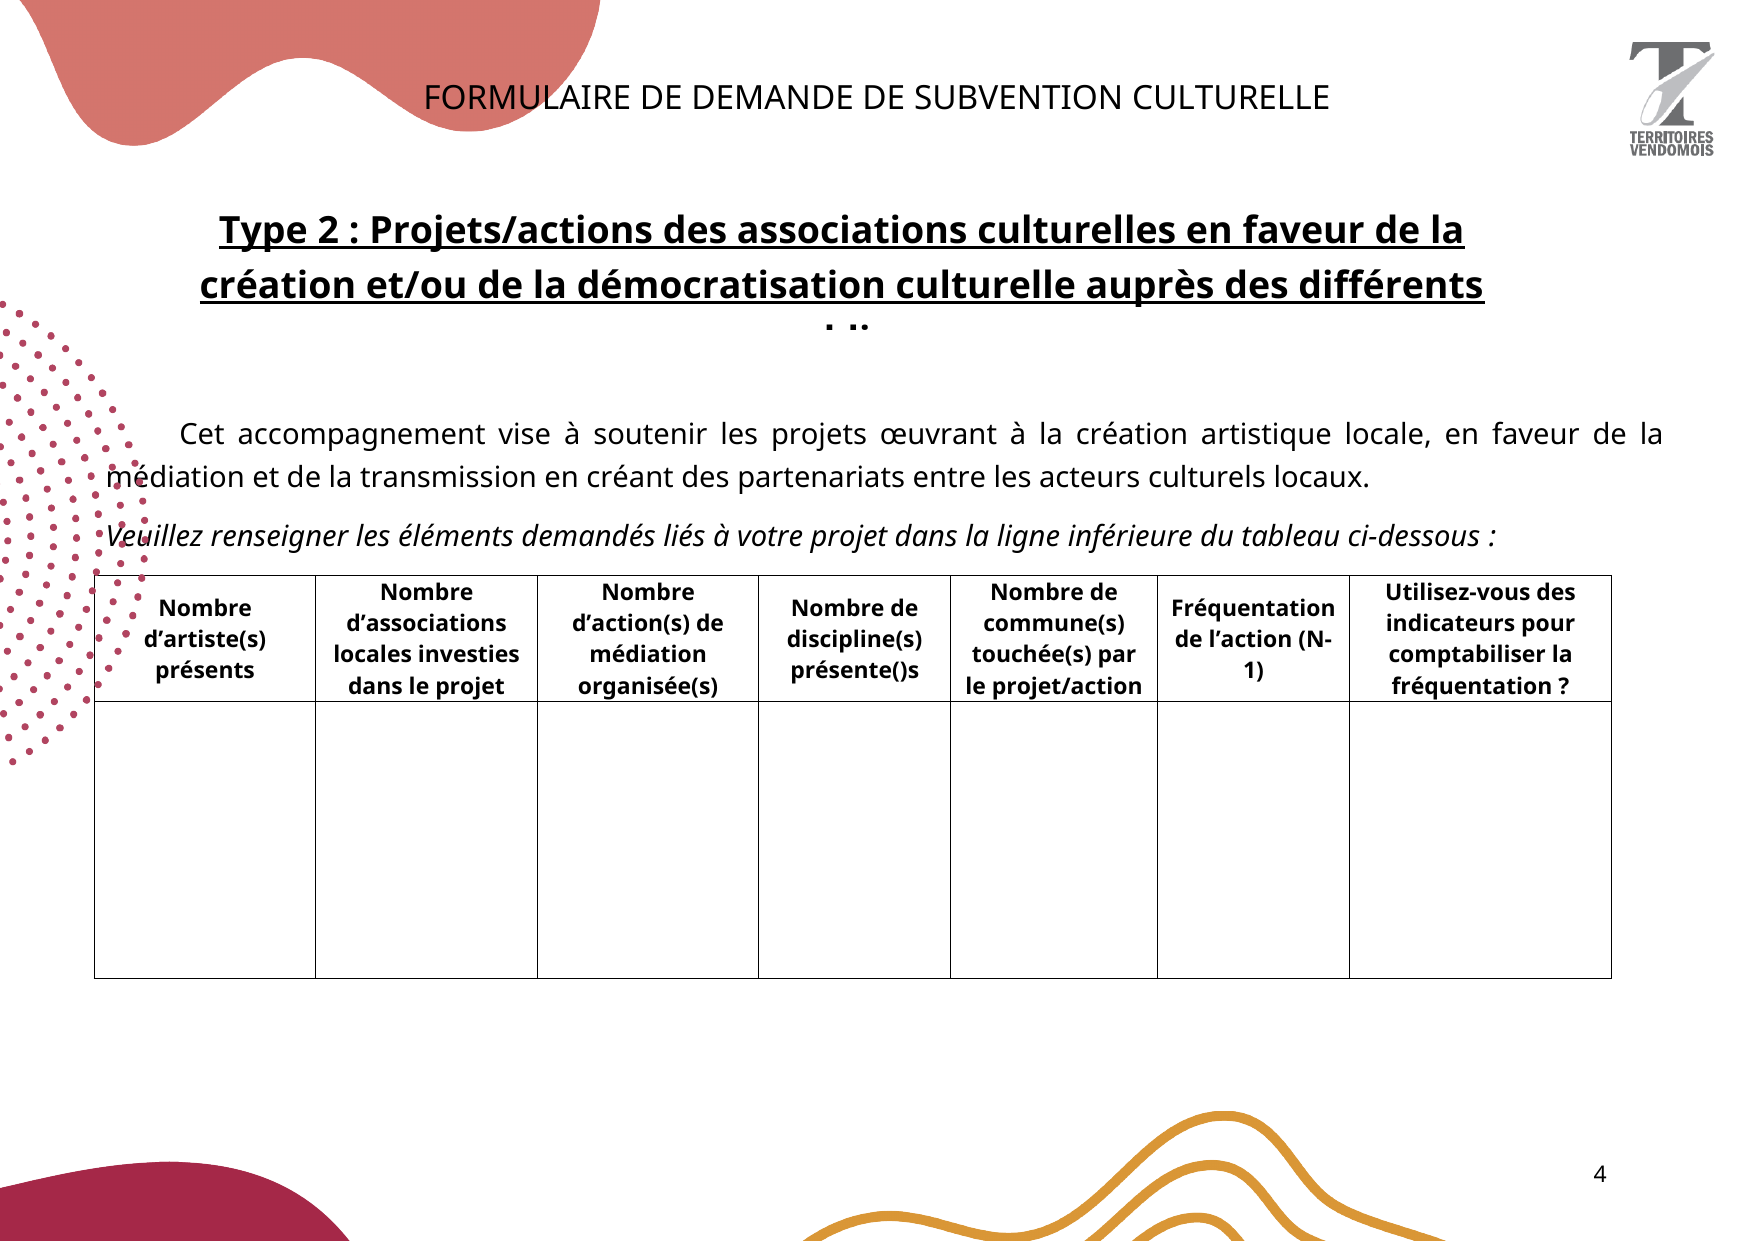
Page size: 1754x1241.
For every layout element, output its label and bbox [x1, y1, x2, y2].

picture [1606, 26, 1732, 171]
picture [598, 88, 603, 97]
picture [0, 0, 603, 146]
picture [726, 1111, 1513, 1241]
picture [0, 1161, 458, 1241]
picture [0, 274, 149, 798]
